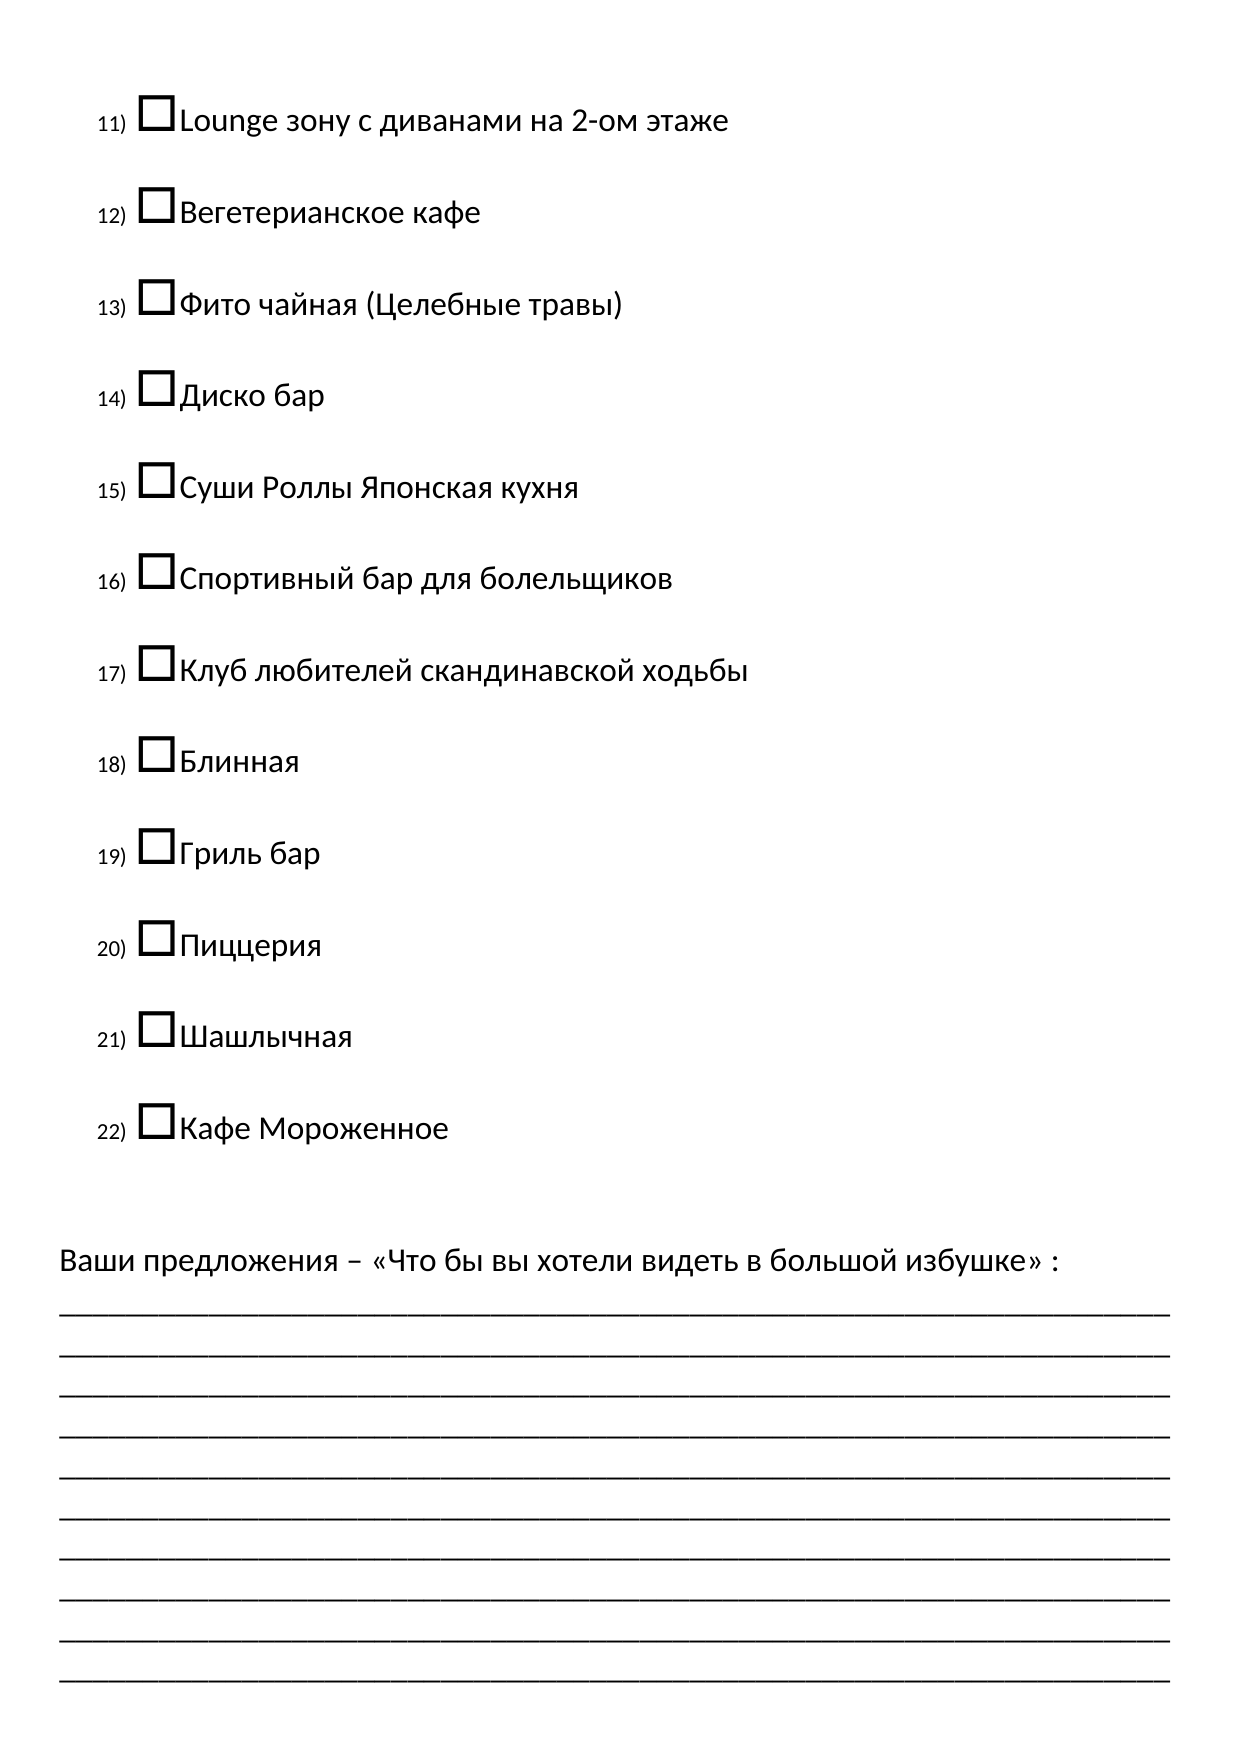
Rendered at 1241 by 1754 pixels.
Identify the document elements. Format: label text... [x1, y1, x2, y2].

list □Гриль бар [97, 792, 1181, 883]
list □Клуб любителей скандинавской ходьбы [97, 608, 1181, 700]
list □Суши Роллы Японская кухня [97, 425, 1181, 517]
list □Спортивный бар для болельщиков [97, 517, 1181, 608]
text Ваши предложения – «Что бы вы хотели видеть в большой избушке» : [59, 1239, 1181, 1280]
list □Lounge зону с диванами на 2-ом этаже [97, 59, 1181, 151]
text ______________________________________________________________________________________________________________________________________________________________________________________________________________________________________________________________________________________________________________________________________________________________________________________________________________________________________________________________________________________________________________________________________________________________________________________________________________________________________________________________________________________________ [59, 1280, 1181, 1687]
list □Блинная [97, 700, 1181, 792]
list □Шашлычная [97, 975, 1181, 1066]
list □Пиццерия [97, 883, 1181, 975]
list □Диско бар [97, 334, 1181, 425]
list □Вегетерианское кафе [97, 151, 1181, 242]
list □Фито чайная (Целебные травы) [97, 242, 1181, 334]
list □Кафе Мороженное [97, 1066, 1181, 1158]
